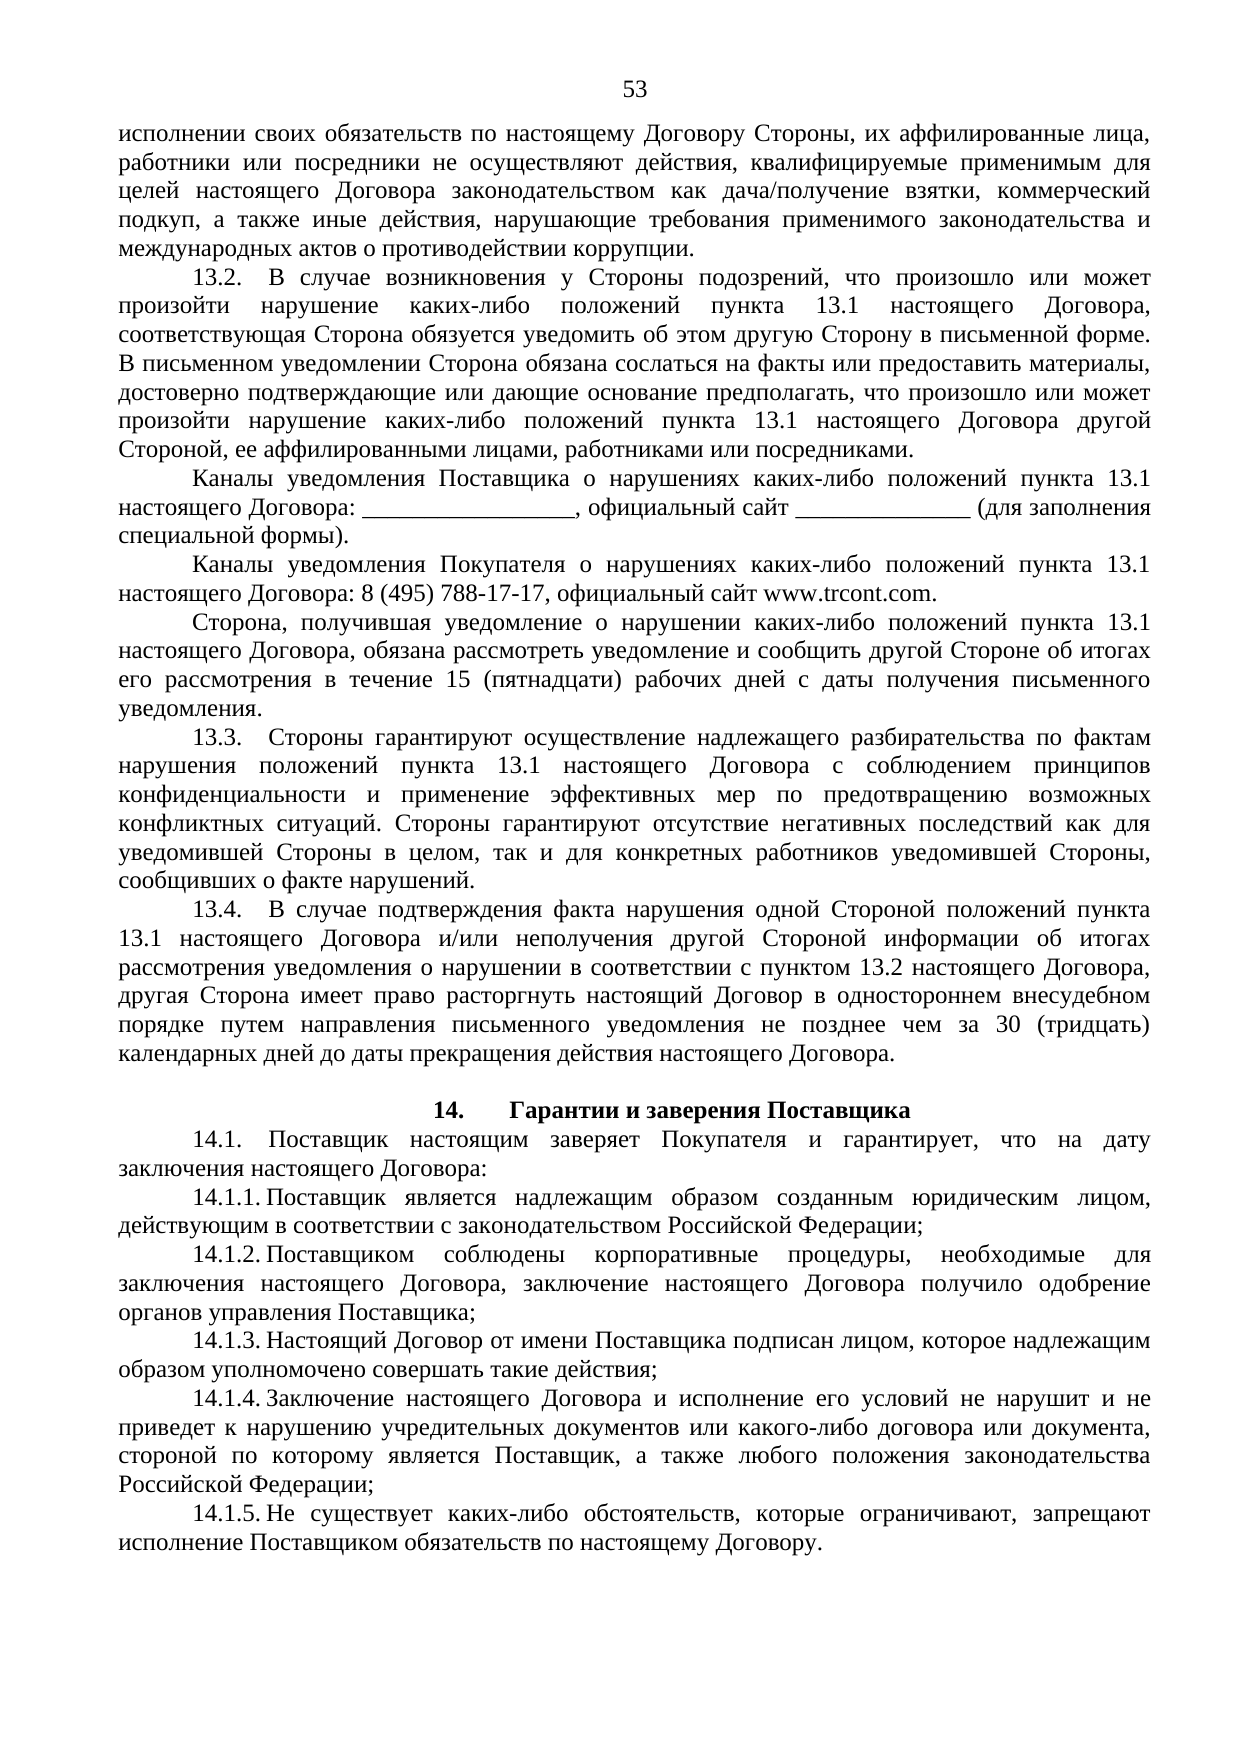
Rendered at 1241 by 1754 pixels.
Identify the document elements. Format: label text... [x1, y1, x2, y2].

list Настоящий Договор от имени Поставщика подписан лицом, которое надлежащим образом уполномочено совершать такие действия; [118, 1326, 1152, 1383]
list Не существует каких-либо обстоятельств, которые ограничивают, запрещают исполнение Поставщиком обязательств по настоящему Договору. [118, 1498, 1152, 1556]
list В случае возникновения у Стороны подозрений, что произошло или может произойти нарушение каких-либо положений пункта 13.1 настоящего Договора, соответствующая Сторона обязуется уведомить об этом другую Сторону в письменной форме. В письменном уведомлении Сторона обязана сослаться на факты или предоставить материалы, достоверно подтверждающие или дающие основание предполагать, что произошло или может произойти нарушение каких-либо положений пункта 13.1 настоящего Договора другой Стороной, ее аффилированными лицами, работниками или посредниками. [118, 262, 1152, 463]
list В случае подтверждения факта нарушения одной Стороной положений пункта 13.1 настоящего Договора и/или неполучения другой Стороной информации об итогах рассмотрения уведомления о нарушении в соответствии с пунктом 13.2 настоящего Договора, другая Сторона имеет право расторгнуть настоящий Договор в одностороннем внесудебном порядке путем направления письменного уведомления не позднее чем за 30 (тридцать) календарных дней до даты прекращения действия настоящего Договора. [118, 894, 1152, 1067]
list Поставщиком соблюдены корпоративные процедуры, необходимые для заключения настоящего Договора, заключение настоящего Договора получило одобрение органов управления Поставщика; [118, 1239, 1152, 1326]
list Поставщик является надлежащим образом созданным юридическим лицом, действующим в соответствии с законодательством Российской Федерации; [118, 1182, 1152, 1239]
list Заключение настоящего Договора и исполнение его условий не нарушит и не приведет к нарушению учредительных документов или какого-либо договора или документа, стороной по которому является Поставщик, а также любого положения законодательства Российской Федерации; [118, 1383, 1152, 1498]
list Гарантии и заверения Поставщика [118, 1096, 1152, 1124]
text Сторона, получившая уведомление о нарушении каких-либо положений пункта 13.1 настоящего Договора, обязана рассмотреть уведомление и сообщить другой Стороне об итогах его рассмотрения в течение 15 (пятнадцати) рабочих дней с даты получения письменного уведомления. [118, 607, 1152, 722]
text Каналы уведомления Покупателя о нарушениях каких-либо положений пункта 13.1 настоящего Договора: 8 (495) 788-17-17, официальный сайт www.trcont.com. [118, 549, 1152, 607]
list Поставщик настоящим заверяет Покупателя и гарантирует, что на дату заключения настоящего Договора: [118, 1124, 1152, 1182]
text Каналы уведомления Поставщика о нарушениях каких-либо положений пункта 13.1 настоящего Договора: _________________, официальный сайт ______________ (для заполнения специальной формы). [118, 463, 1152, 549]
list Стороны гарантируют осуществление надлежащего разбирательства по фактам нарушения положений пункта 13.1 настоящего Договора с соблюдением принципов конфиденциальности и применение эффективных мер по предотвращению возможных конфликтных ситуаций. Стороны гарантируют отсутствие негативных последствий как для уведомившей Стороны в целом, так и для конкретных работников уведомившей Стороны, сообщивших о факте нарушений. [118, 722, 1152, 894]
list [118, 118, 1152, 262]
